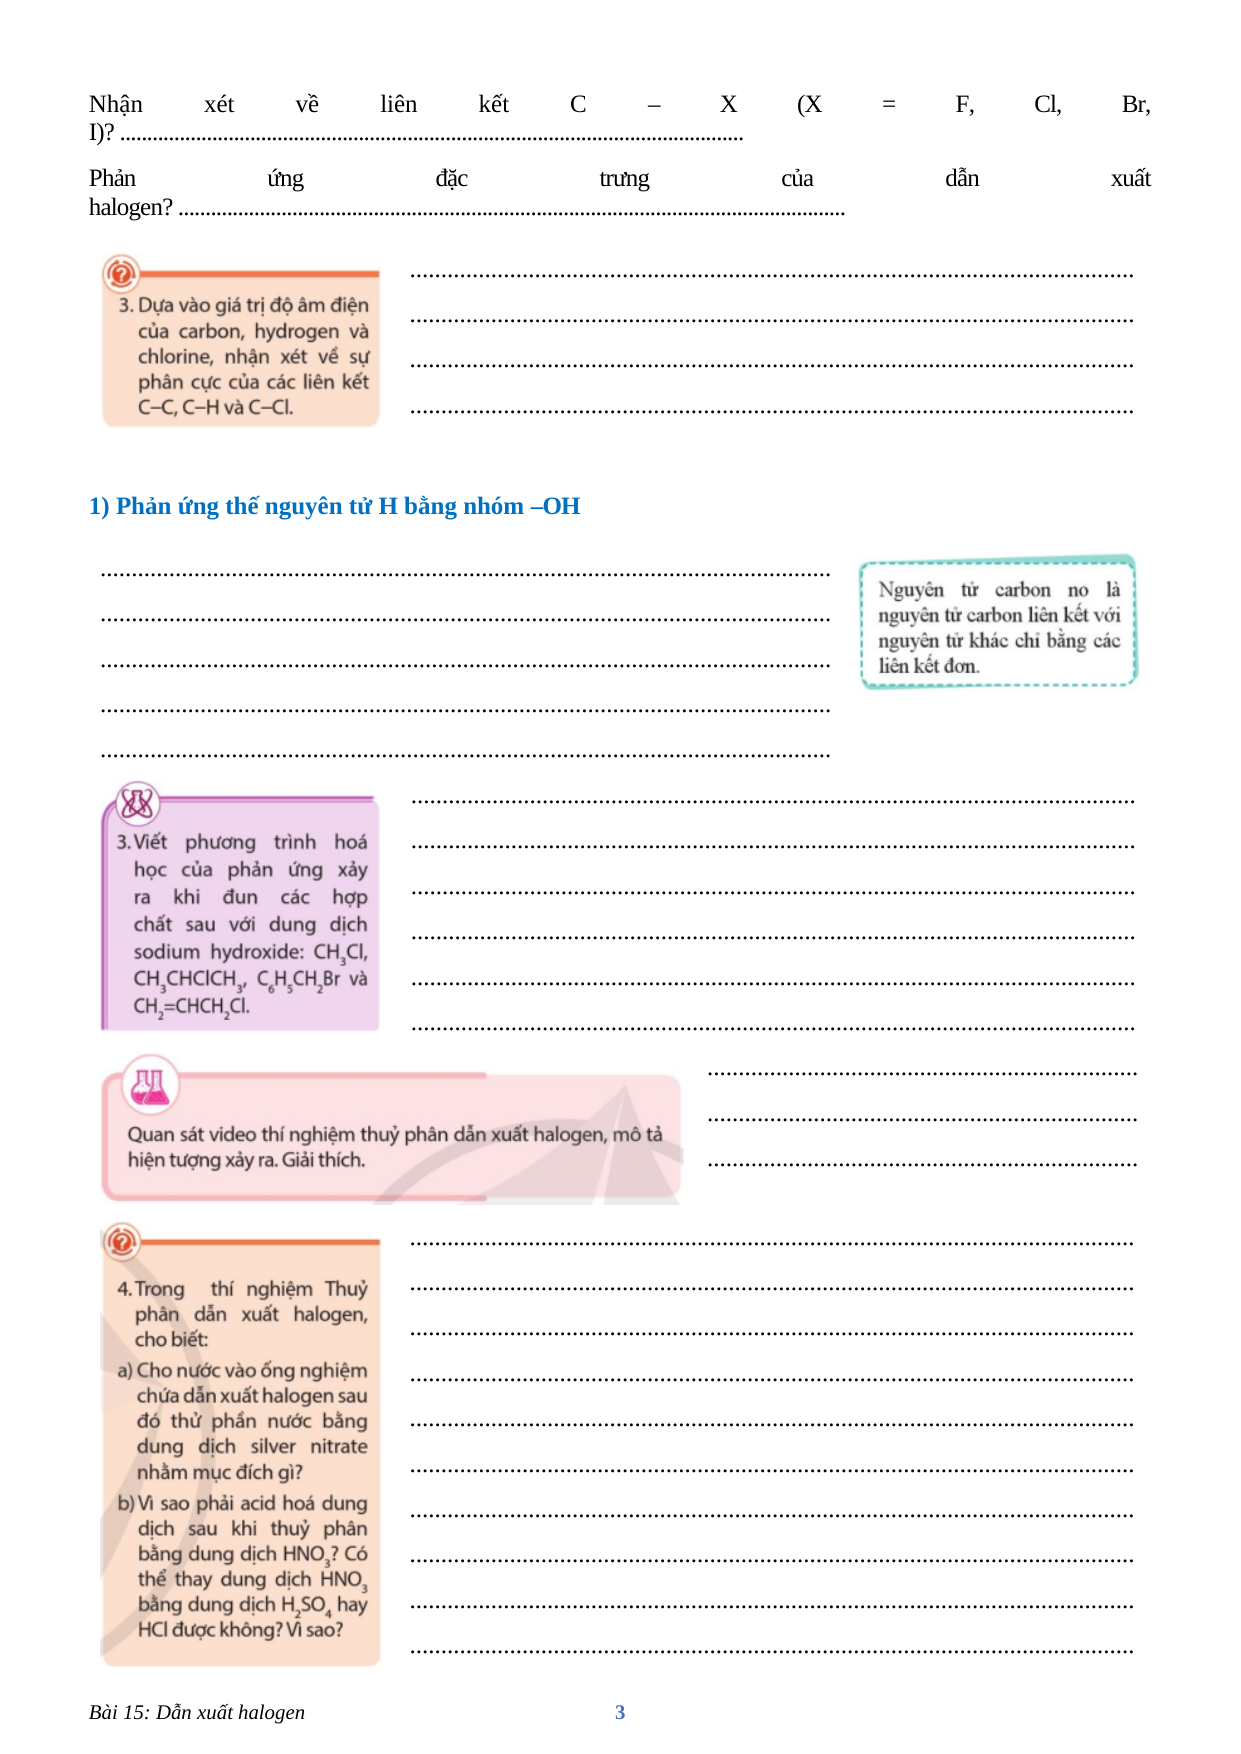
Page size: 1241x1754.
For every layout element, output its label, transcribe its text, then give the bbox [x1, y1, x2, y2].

table_header [847, 536, 1151, 763]
table_header ..................................................................................................................... ..................................................................................................................... ..................................................................................................................... ..................................................................................................................... ..................................................................................................................... [89, 536, 847, 763]
text Phản ứng đặc trưng của dẫn xuất halogen? ........................................................................................................................... [89, 163, 1152, 220]
table_cell .................................................................................................................... .................................................................................................................... .................................................................................................................... .................................................................................................................... .................................................................................................................... .................................................................................................................... [399, 763, 1151, 1036]
table_cell [89, 1036, 696, 1205]
table_cell ..................................................................... ..................................................................... ..................................................................... [696, 1036, 1151, 1205]
table_cell [89, 763, 399, 1036]
picture [100, 1052, 684, 1205]
table_cell [89, 1205, 398, 1667]
text 1) Phản ứng thế nguyên tử H bằng nhóm –OH [89, 491, 1152, 519]
table_header [89, 237, 398, 429]
picture [100, 1221, 383, 1667]
table_header .................................................................................................................... .................................................................................................................... .................................................................................................................... .................................................................................................................... [398, 237, 1151, 429]
picture [858, 552, 1140, 692]
text Nhận xét về liên kết C – X (X = F, Cl, Br, I)? ................................................................................................................... [89, 89, 1152, 146]
picture [100, 253, 382, 429]
picture [100, 780, 382, 1035]
table_cell .................................................................................................................... .................................................................................................................... .................................................................................................................... .................................................................................................................... .................................................................................................................... .................................................................................................................... .................................................................................................................... .................................................................................................................... .................................................................................................................... .................................................................................................................... [398, 1205, 1151, 1667]
